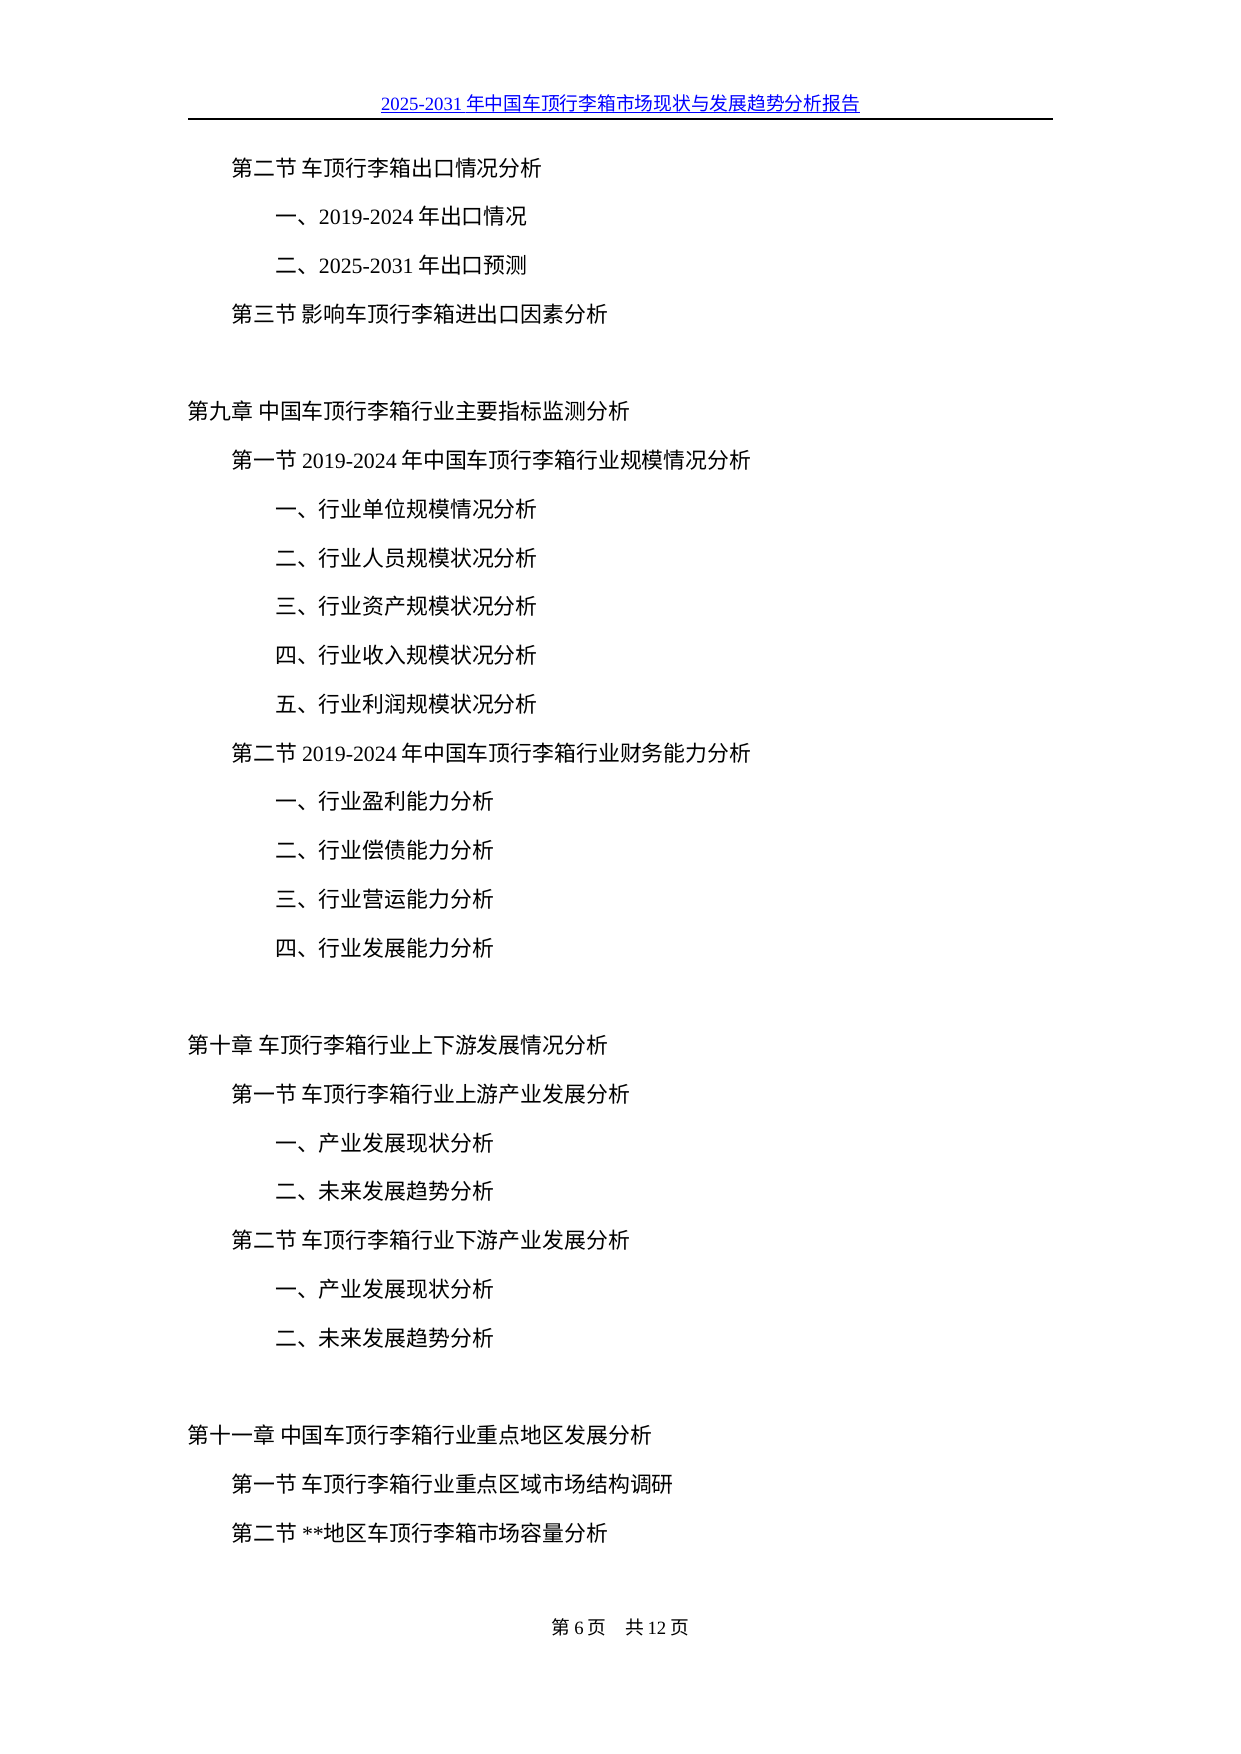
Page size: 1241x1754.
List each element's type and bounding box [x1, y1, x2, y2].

text [187, 150, 1053, 1548]
